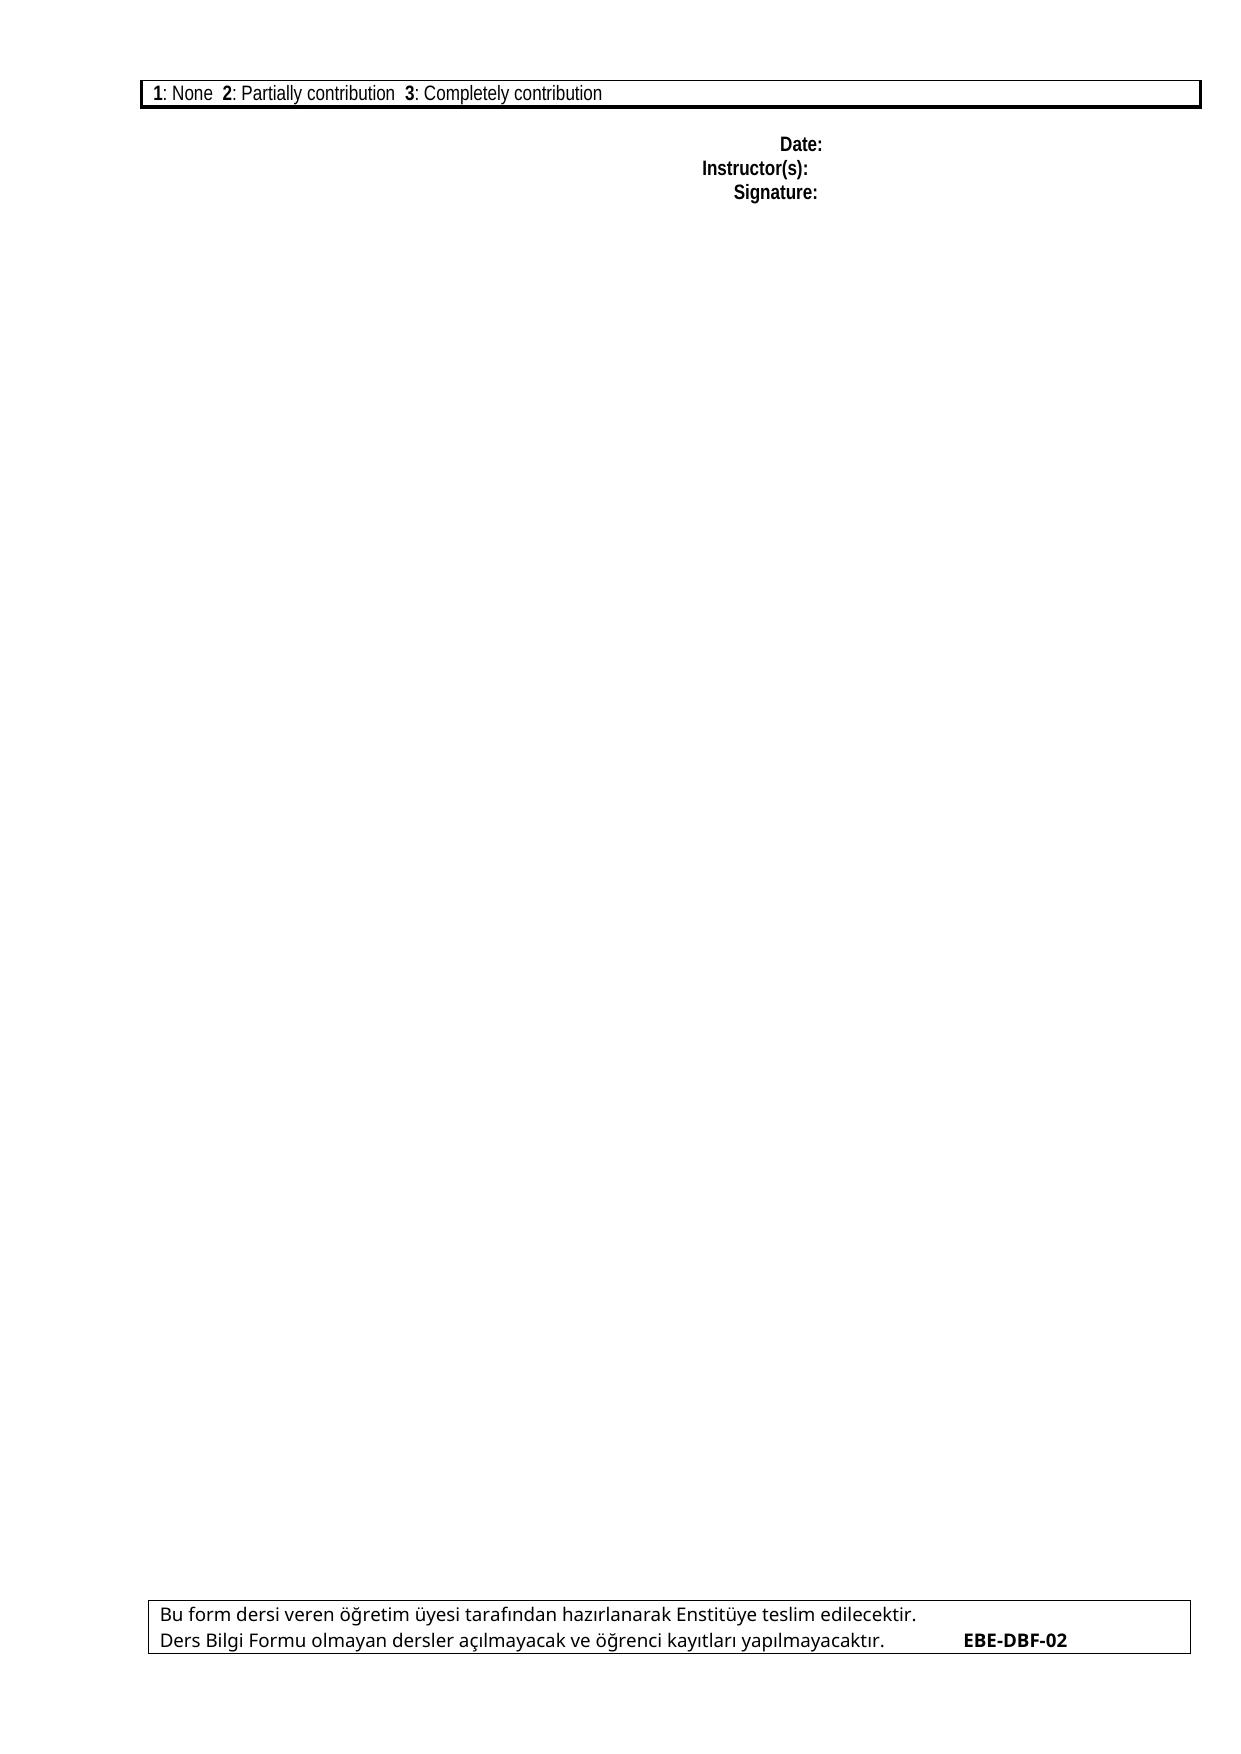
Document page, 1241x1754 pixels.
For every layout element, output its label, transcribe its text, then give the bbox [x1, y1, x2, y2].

text Date: [148, 132, 1166, 156]
text Instructor(s): [148, 156, 1166, 180]
text Signature: [148, 180, 1166, 204]
table_cell 1: None 2: Partially contribution 3: Completely contribution [143, 81, 1199, 105]
